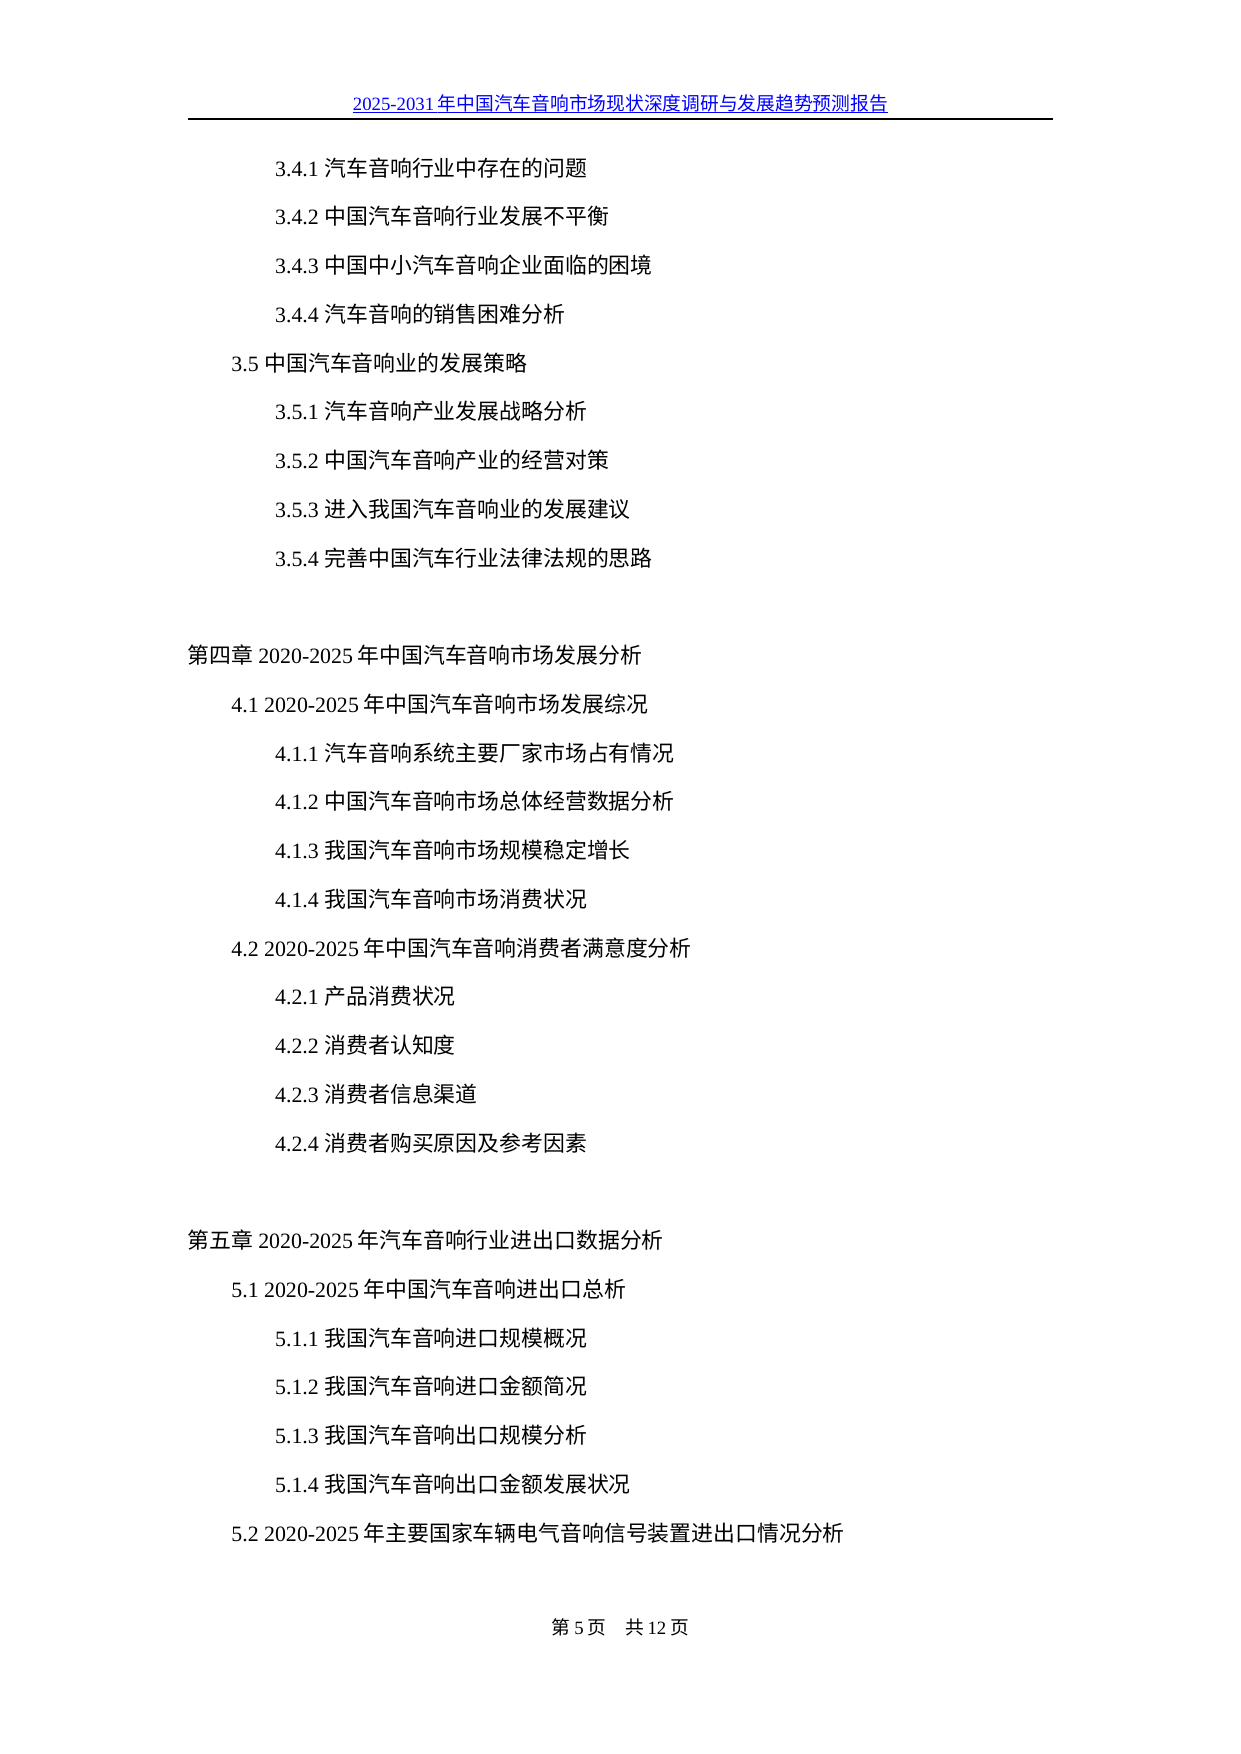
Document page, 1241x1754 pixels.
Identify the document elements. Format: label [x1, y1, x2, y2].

text [187, 150, 1053, 1548]
